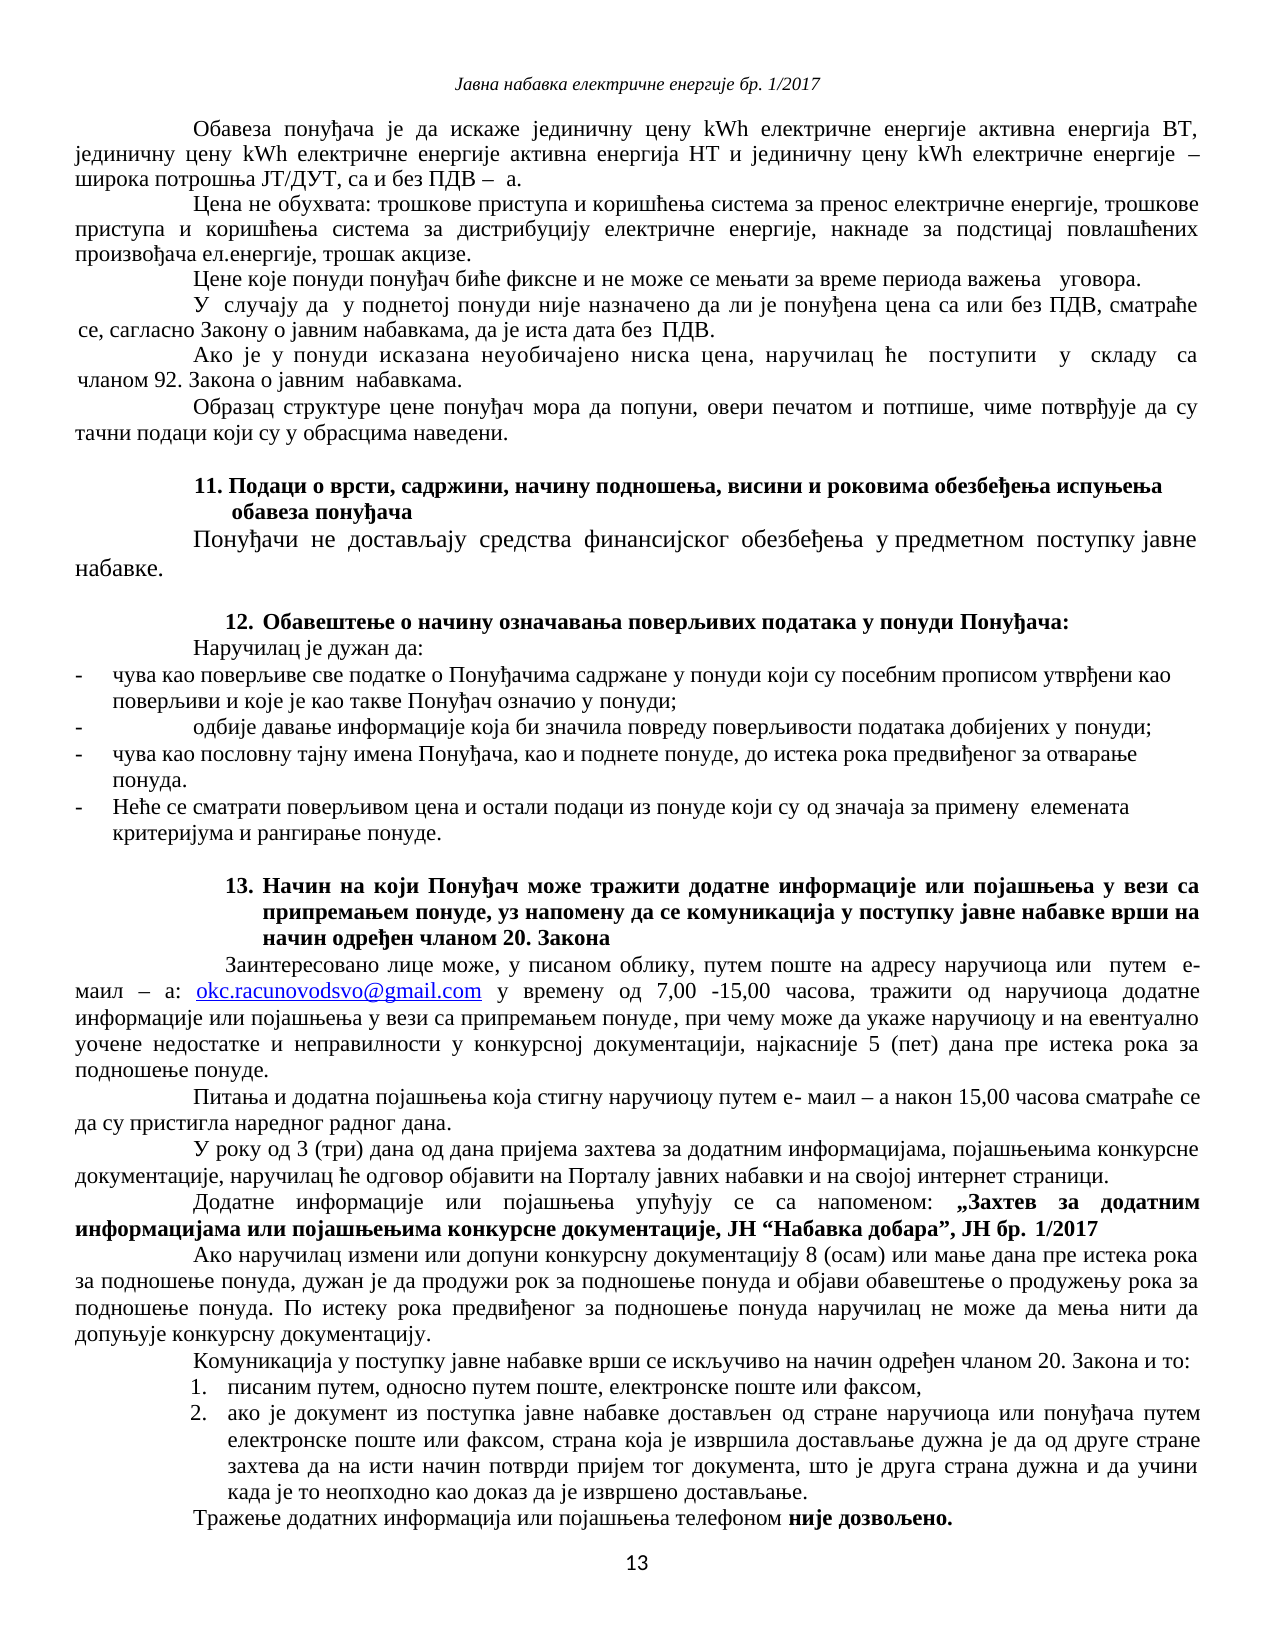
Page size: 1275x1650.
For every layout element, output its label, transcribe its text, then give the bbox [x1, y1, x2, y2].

list писаним путем, односно путем поште, електронске поште или факсом, [190, 1373, 1212, 1399]
text Ако наручилац измени или допуни конкурсну документацију 8 (осам) или мање дана пре истека рока за подношење понуда, дужан је да продужи рок за подношење понуда и објави обавештење о продужењу рока за подношење понуда. По истеку рока предвиђеног за подношење понуда наручилац не може да мења нити да допуњује конкурсну документацију. [75, 1241, 1200, 1347]
list чува као поверљиве све податке о Понуђачима садржане у понуди који су посебним прописом утврђени као поверљиви и које је као такве Понуђач означио у понуди; [75, 662, 1200, 714]
list одбије давање информације која би значила повреду поверљивости података добијених у понуди; [75, 714, 1212, 740]
subtitle набавке. [75, 553, 166, 582]
subtitle Начин на који Понуђач може тражити додатне информације или појашњења у вези са припремањем понуде, уз напомену да се комуникација у поступку јавне набавке врши на начин одређен чланом 20. Закона [225, 872, 1201, 951]
text Цена не обухвата: трошкове приступа и коришћења система за пренос електричне енергије, трошкове приступа и коришћења система за дистрибуцију електричне енергије, накнаде за подстицај повлашћених произвођача ел.енергије, трошак акцизе. [75, 191, 1200, 266]
text Наручилац је дужан да: [193, 635, 1203, 661]
text Образац структуре цене понуђач мора да попуни, овери печатом и потпише, чиме потврђује да су тачни подаци који су у обрасцима наведени. [75, 393, 1200, 446]
text Питања и додатна појашњења која стигну наручиоцу путем е- маил – а након 15,00 часова сматраће се да су пристигла наредног радног дана. [75, 1083, 1200, 1135]
text Заинтересовано лице може, у писаном облику, путем поште на адресу наручиоца или путем е- маил – а: okc.racunovodsvo@gmail.com у времену од 7,00 -15,00 часова, тражити од наручиоца додатне информације или појашњења у вези са припремањем понуде, при чему може да укаже наручиоцу и на евентуално уочене недостатке и неправилности у конкурсној документацији, најкасније 5 (пет) дана пре истека рока за подношење понуде. [75, 951, 1200, 1083]
list ако је документ из поступка јавне набавке достављен од стране наручиоца или понуђача путем електронске поште или факсом, страна која је извршила достављање дужна је да од друге стране захтева да на исти начин потврди пријем тог документа, што је друга страна дужна и да учини када је то неопходно као доказ да је извршено достављање. [190, 1399, 1201, 1505]
text Тражење додатних информација или појашњења телефоном није дозвољено. [193, 1505, 1203, 1531]
text Додатне информације или појашњења упућују се са напоменом: „Захтев за додатним информацијама или појашњењима конкурсне документације, ЈН “Набавка добара”, ЈН бр. 1/2017 [75, 1188, 1200, 1241]
list Обавештење о начину означавања поверљивих података у понуди Понуђача: [225, 608, 1212, 635]
subtitle 11. Подаци о врсти, садржини, начину подношења, висини и роковима обезбеђења испуњења обавеза понуђача [194, 472, 1212, 525]
text Комуникација у поступку јавне набавке врши се искључиво на начин одређен чланом 20. Закона и то: [193, 1347, 1203, 1373]
text Понуђачи не достављају средства финансијског обезбеђења у предметном поступку јавне [193, 525, 1212, 553]
text Ако је у понуди исказана неуобичајено ниска цена, наручилац ће поступити у складу са чланом 92. Закона о јавним набавкама. [77, 342, 1197, 393]
text Обавеза понуђача је да искаже јединичну цену kWh електричне енергије активна енергија ВТ, јединичну цену kWh електричне енергије активна енергија НТ и јединичну цену kWh електричне енергије – широка потрошња ЈТ/ДУТ, са и без ПДВ – а. [75, 116, 1200, 191]
text Цене које понуди понуђач биће фиксне и не може се мењати за време периода важења уговора. [193, 266, 1203, 291]
text У року од 3 (три) дана од дана пријема захтева за додатним информацијама, појашњењима конкурсне документације, наручилац ће одговор објавити на Порталу јавних набавки и на својој интернет страници. [75, 1135, 1200, 1188]
list чува као пословну тајну имена Понуђача, као и поднете понуде, до истека рока предвиђеног за отварање понуда. [75, 740, 1199, 793]
text У случају да у поднетој понуди није назначено да ли је понуђена цена са или без ПДВ, сматраће се, сагласно Закону о јавним набавкама, да је иста дата без ПДВ. [78, 292, 1198, 342]
list Неће се сматрати поверљивом цена и остали подаци из понуде који су од значаја за примену елемената критеријума и рангирање понуде. [75, 793, 1200, 845]
